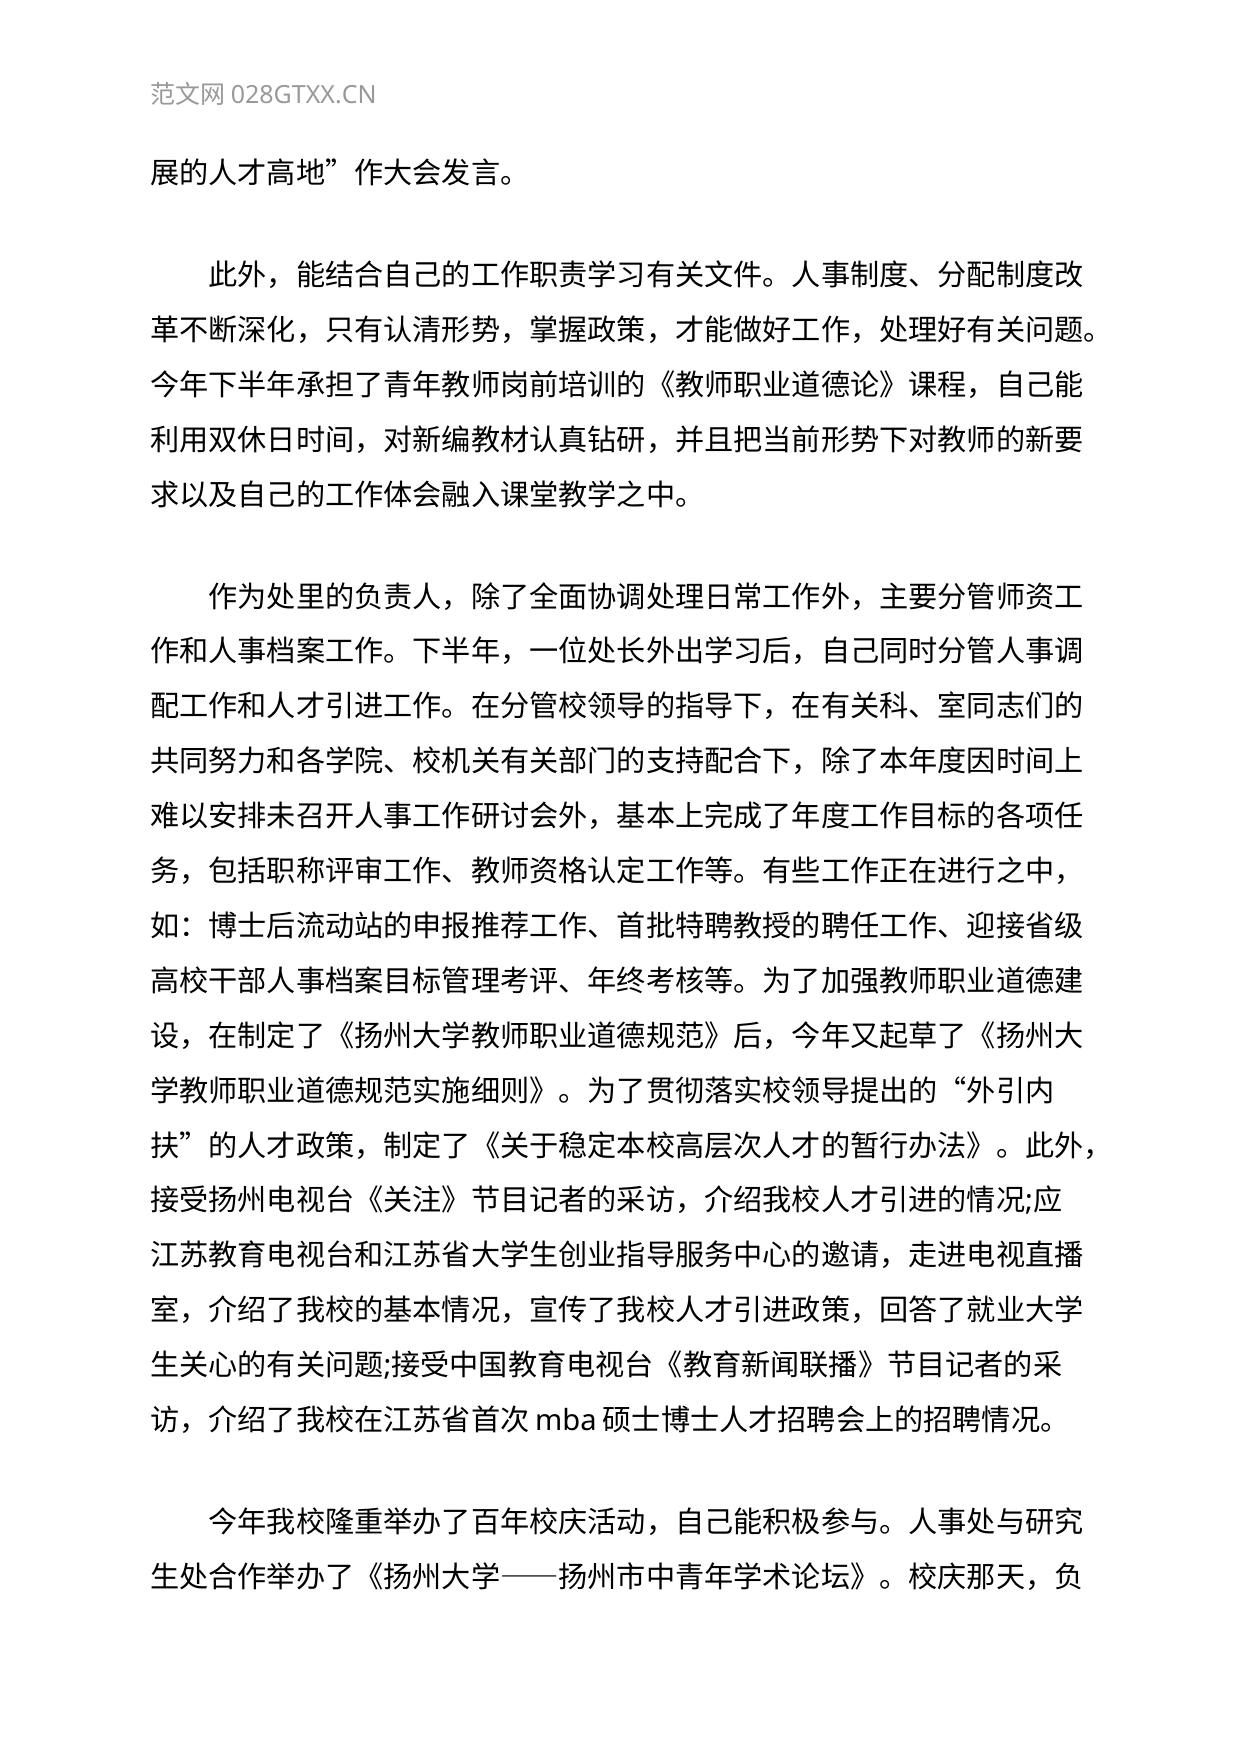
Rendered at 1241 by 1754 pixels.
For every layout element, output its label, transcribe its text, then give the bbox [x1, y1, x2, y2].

text 作为处里的负责人，除了全面协调处理日常工作外，主要分管师资工作和人事档案工作。下半年，一位处长外出学习后，自己同时分管人事调配工作和人才引进工作。在分管校领导的指导下，在有关科、室同志们的共同努力和各学院、校机关有关部门的支持配合下，除了本年度因时间上难以安排未召开人事工作研讨会外，基本上完成了年度工作目标的各项任务，包括职称评审工作、教师资格认定工作等。有些工作正在进行之中，如：博士后流动站的申报推荐工作、首批特聘教授的聘任工作、迎接省级高校干部人事档案目标管理考评、年终考核等。为了加强教师职业道德建设，在制定了《扬州大学教师职业道德规范》后，今年又起草了《扬州大学教师职业道德规范实施细则》。为了贯彻落实校领导提出的“外引内扶”的人才政策，制定了《关于稳定本校高层次人才的暂行办法》。此外，接受扬州电视台《关注》节目记者的采访，介绍我校人才引进的情况;应江苏教育电视台和江苏省大学生创业指导服务中心的邀请，走进电视直播室，介绍了我校的基本情况，宣传了我校人才引进政策，回答了就业大学生关心的有关问题;接受中国教育电视台《教育新闻联播》节目记者的采访，介绍了我校在江苏省首次mba硕士博士人才招聘会上的招聘情况。 [150, 573, 1090, 1439]
text 此外，能结合自己的工作职责学习有关文件。人事制度、分配制度改革不断深化，只有认清形势，掌握政策，才能做好工作，处理好有关问题。今年下半年承担了青年教师岗前培训的《教师职业道德论》课程，自己能利用双休日时间，对新编教材认真钻研，并且把当前形势下对教师的新要求以及自己的工作体会融入课堂教学之中。 [150, 252, 1090, 514]
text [150, 150, 1090, 192]
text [150, 1499, 1090, 1596]
